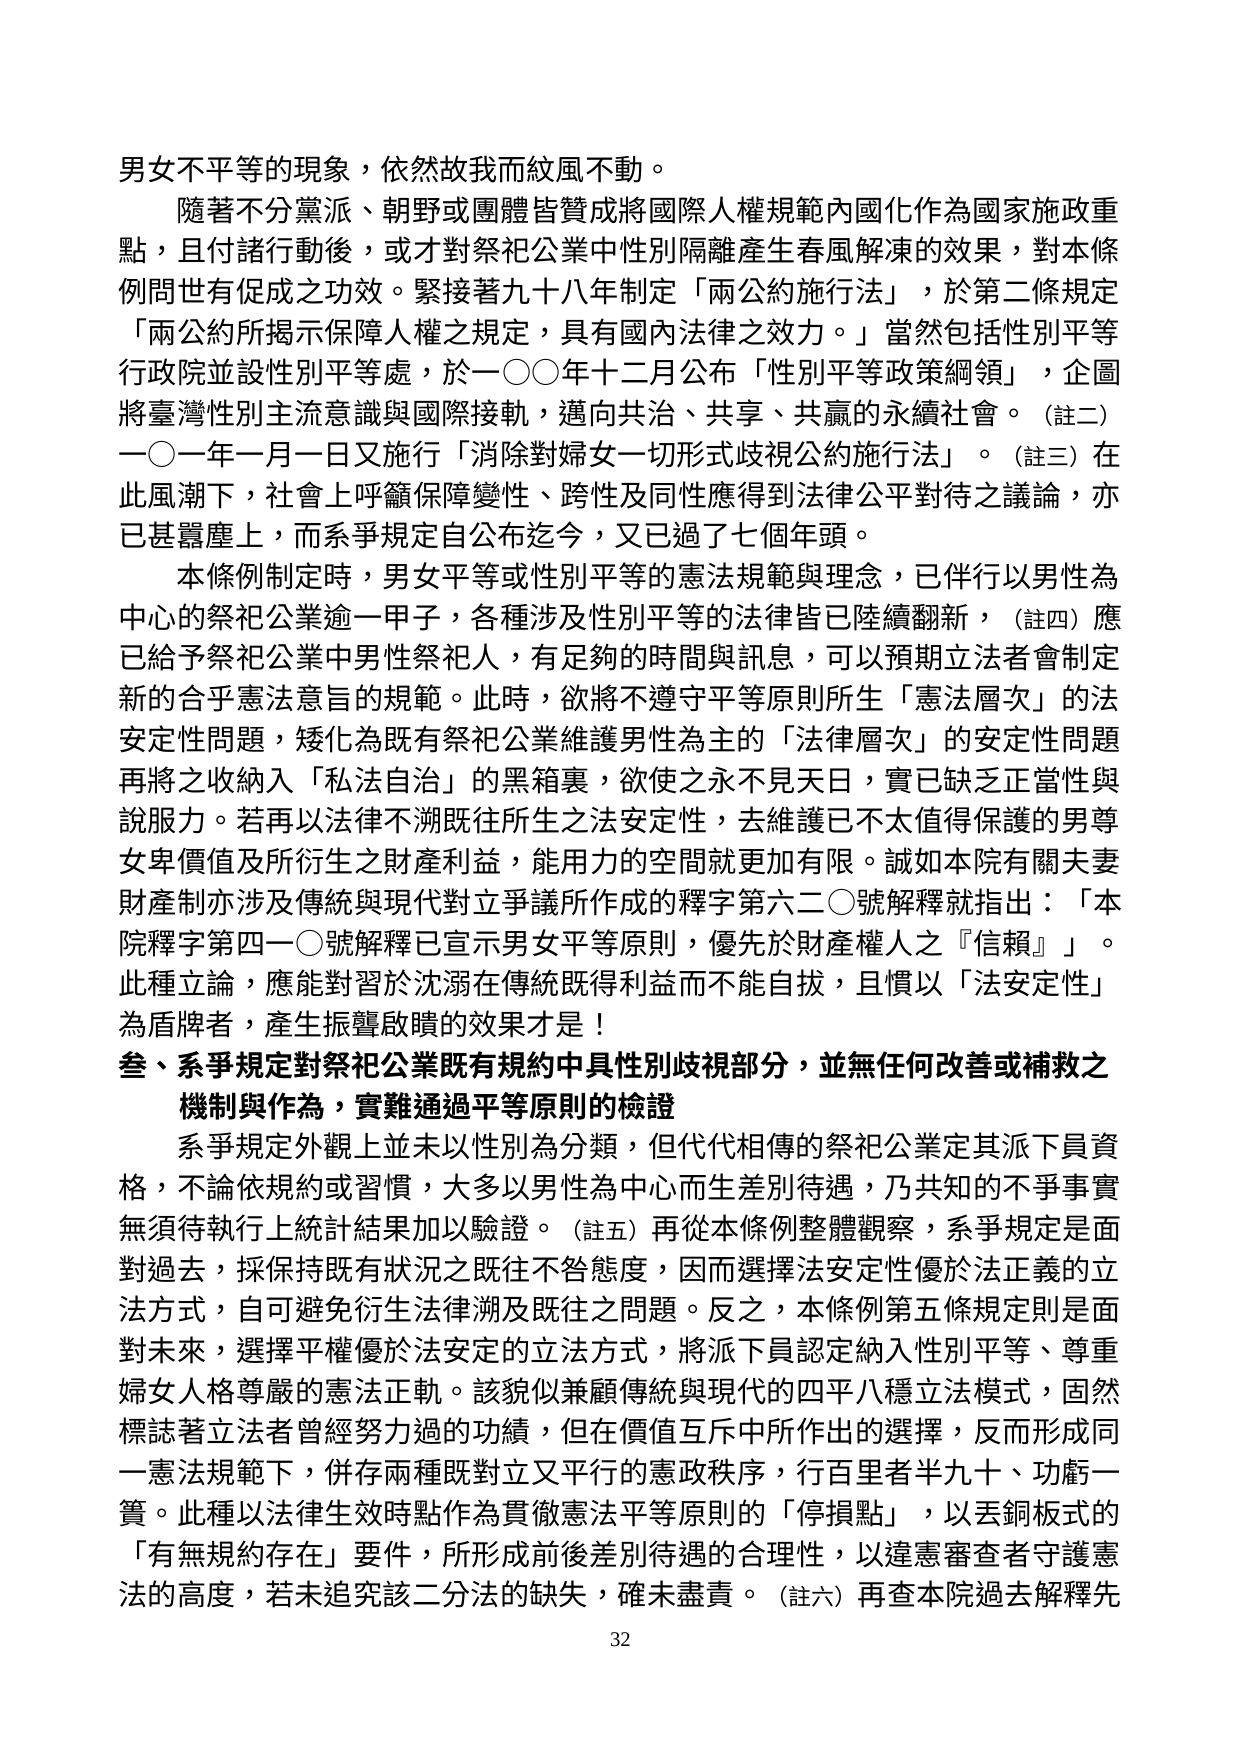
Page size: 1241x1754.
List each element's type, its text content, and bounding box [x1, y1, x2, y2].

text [118, 1125, 1122, 1614]
text 隨著不分黨派、朝野或團體皆贊成將國際人權規範內國化作為國家施政重點，且付諸行動後，或才對祭祀公業中性別隔離產生春風解凍的效果，對本條例問世有促成之功效。緊接著九十八年制定「兩公約施行法」，於第二條規定：「兩公約所揭示保障人權之規定，具有國內法律之效力。」當然包括性別平等。行政院並設性別平等處，於一○○年十二月公布「性別平等政策綱領」，企圖將臺灣性別主流意識與國際接軌，邁向共治、共享、共贏的永續社會。（註二）一○一年一月一日又施行「消除對婦女一切形式歧視公約施行法」。（註三）在此風潮下，社會上呼籲保障變性、跨性及同性應得到法律公平對待之議論，亦已甚囂塵上，而系爭規定自公布迄今，又已過了七個年頭。 [118, 188, 1122, 555]
list 叁、系爭規定對祭祀公業既有規約中具性別歧視部分，並無任何改善或補救之機制與作為，實難通過平等原則的檢證 [118, 1044, 1122, 1125]
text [118, 148, 1122, 188]
text 本條例制定時，男女平等或性別平等的憲法規範與理念，已伴行以男性為中心的祭祀公業逾一甲子，各種涉及性別平等的法律皆已陸續翻新，（註四）應已給予祭祀公業中男性祭祀人，有足夠的時間與訊息，可以預期立法者會制定新的合乎憲法意旨的規範。此時，欲將不遵守平等原則所生「憲法層次」的法安定性問題，矮化為既有祭祀公業維護男性為主的「法律層次」的安定性問題，再將之收納入「私法自治」的黑箱裏，欲使之永不見天日，實已缺乏正當性與說服力。若再以法律不溯既往所生之法安定性，去維護已不太值得保護的男尊女卑價值及所衍生之財產利益，能用力的空間就更加有限。誠如本院有關夫妻財產制亦涉及傳統與現代對立爭議所作成的釋字第六二○號解釋就指出：「本院釋字第四一○號解釋已宣示男女平等原則，優先於財產權人之『信賴』」。此種立論，應能對習於沈溺在傳統既得利益而不能自拔，且慣以「法安定性」為盾牌者，產生振聾啟瞶的效果才是！ [118, 555, 1122, 1044]
